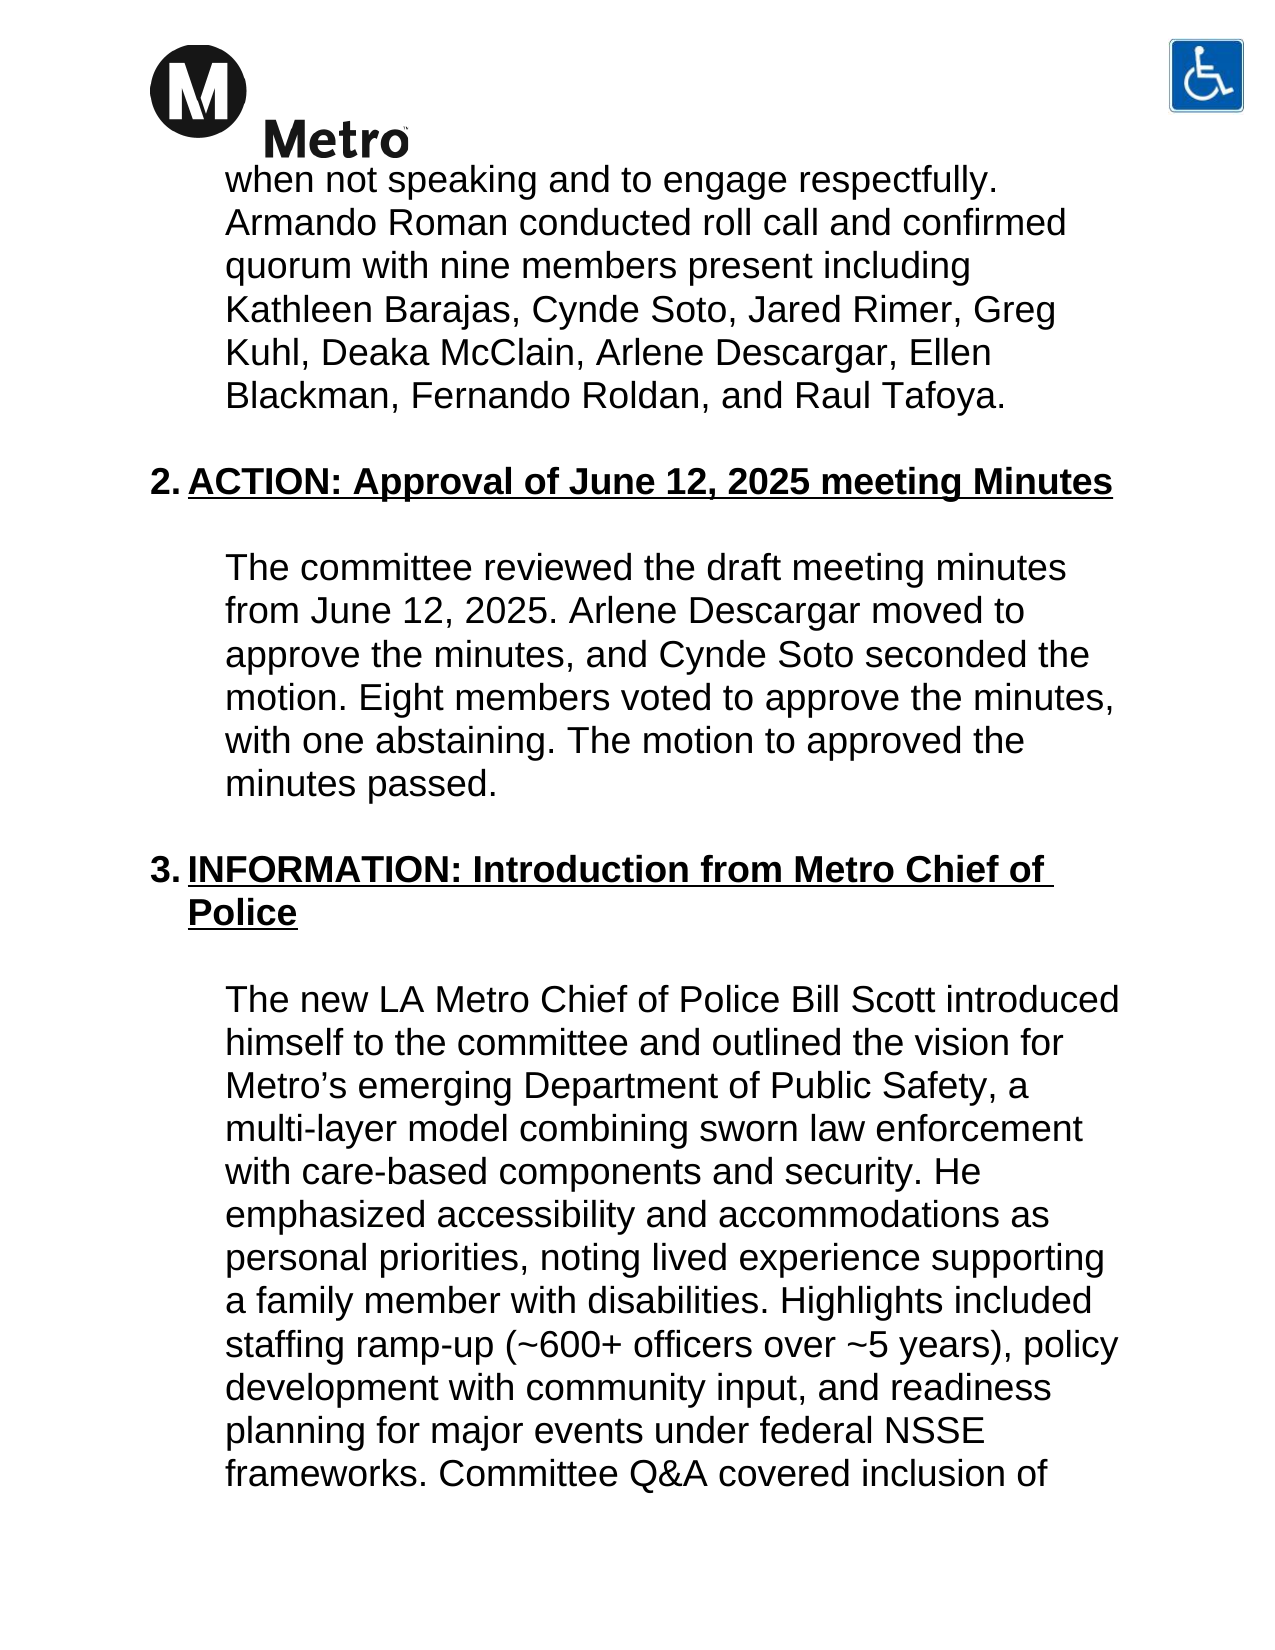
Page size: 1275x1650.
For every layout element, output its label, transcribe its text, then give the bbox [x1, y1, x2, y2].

picture [1168, 38, 1245, 115]
text The committee reviewed the draft meeting minutes from June 12, 2025. Arlene Descargar moved to approve the minutes, and Cynde Soto seconded the motion. Eight members voted to approve the minutes, with one abstaining. The motion to approved the minutes passed. [225, 546, 1125, 804]
list ACTION: Approval of June 12, 2025 meeting Minutes [150, 459, 1125, 502]
list INFORMATION: Introduction from Metro Chief of Police [150, 847, 1125, 934]
picture [150, 45, 409, 158]
